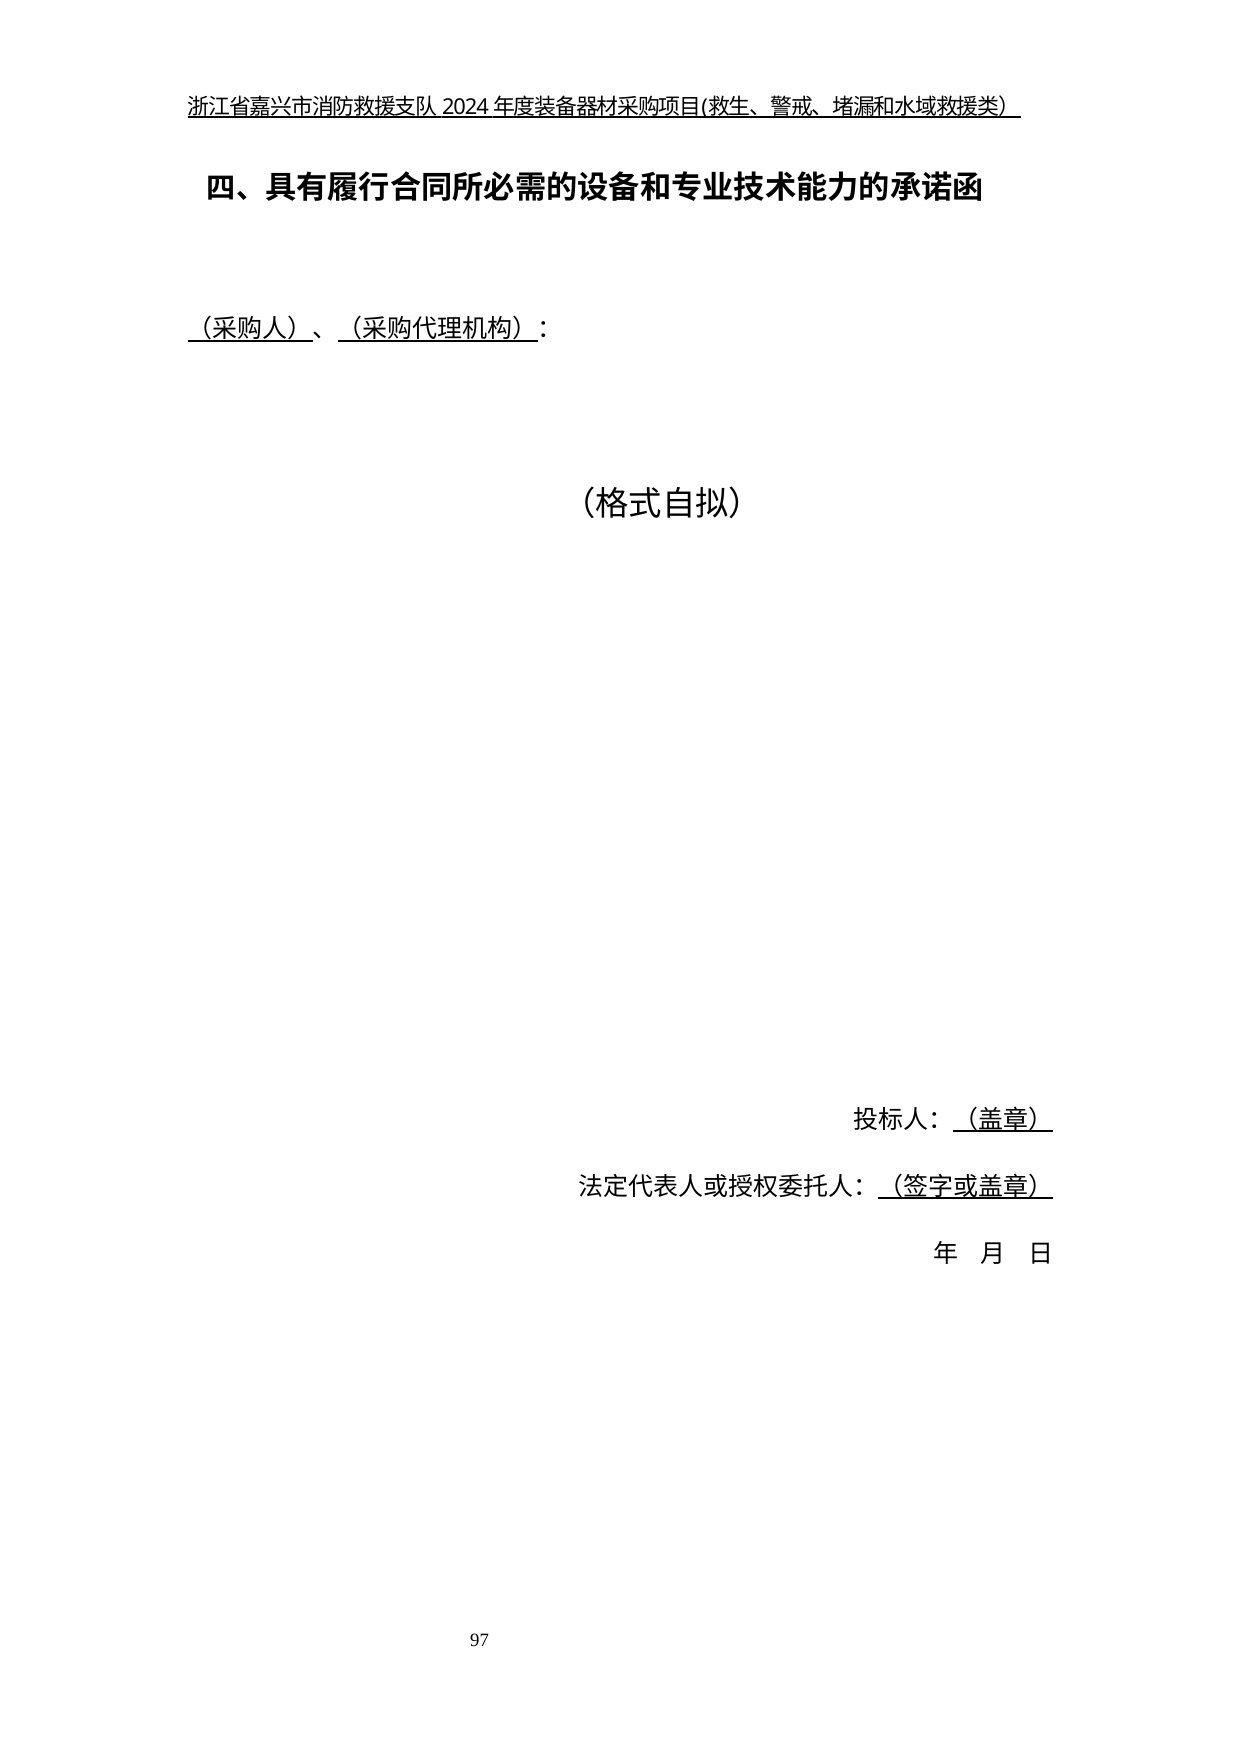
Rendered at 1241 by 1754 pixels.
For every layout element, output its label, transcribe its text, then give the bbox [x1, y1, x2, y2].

text 年 月 日 [187, 1233, 1053, 1269]
text 投标人：（盖章） [187, 1099, 1053, 1136]
text 四、具有履行合同所必需的设备和专业技术能力的承诺函 [187, 162, 1003, 207]
text （采购人）、（采购代理机构）： [187, 309, 1053, 345]
text （格式自拟） [187, 476, 1053, 525]
text 法定代表人或授权委托人：（签字或盖章） [187, 1166, 1053, 1203]
